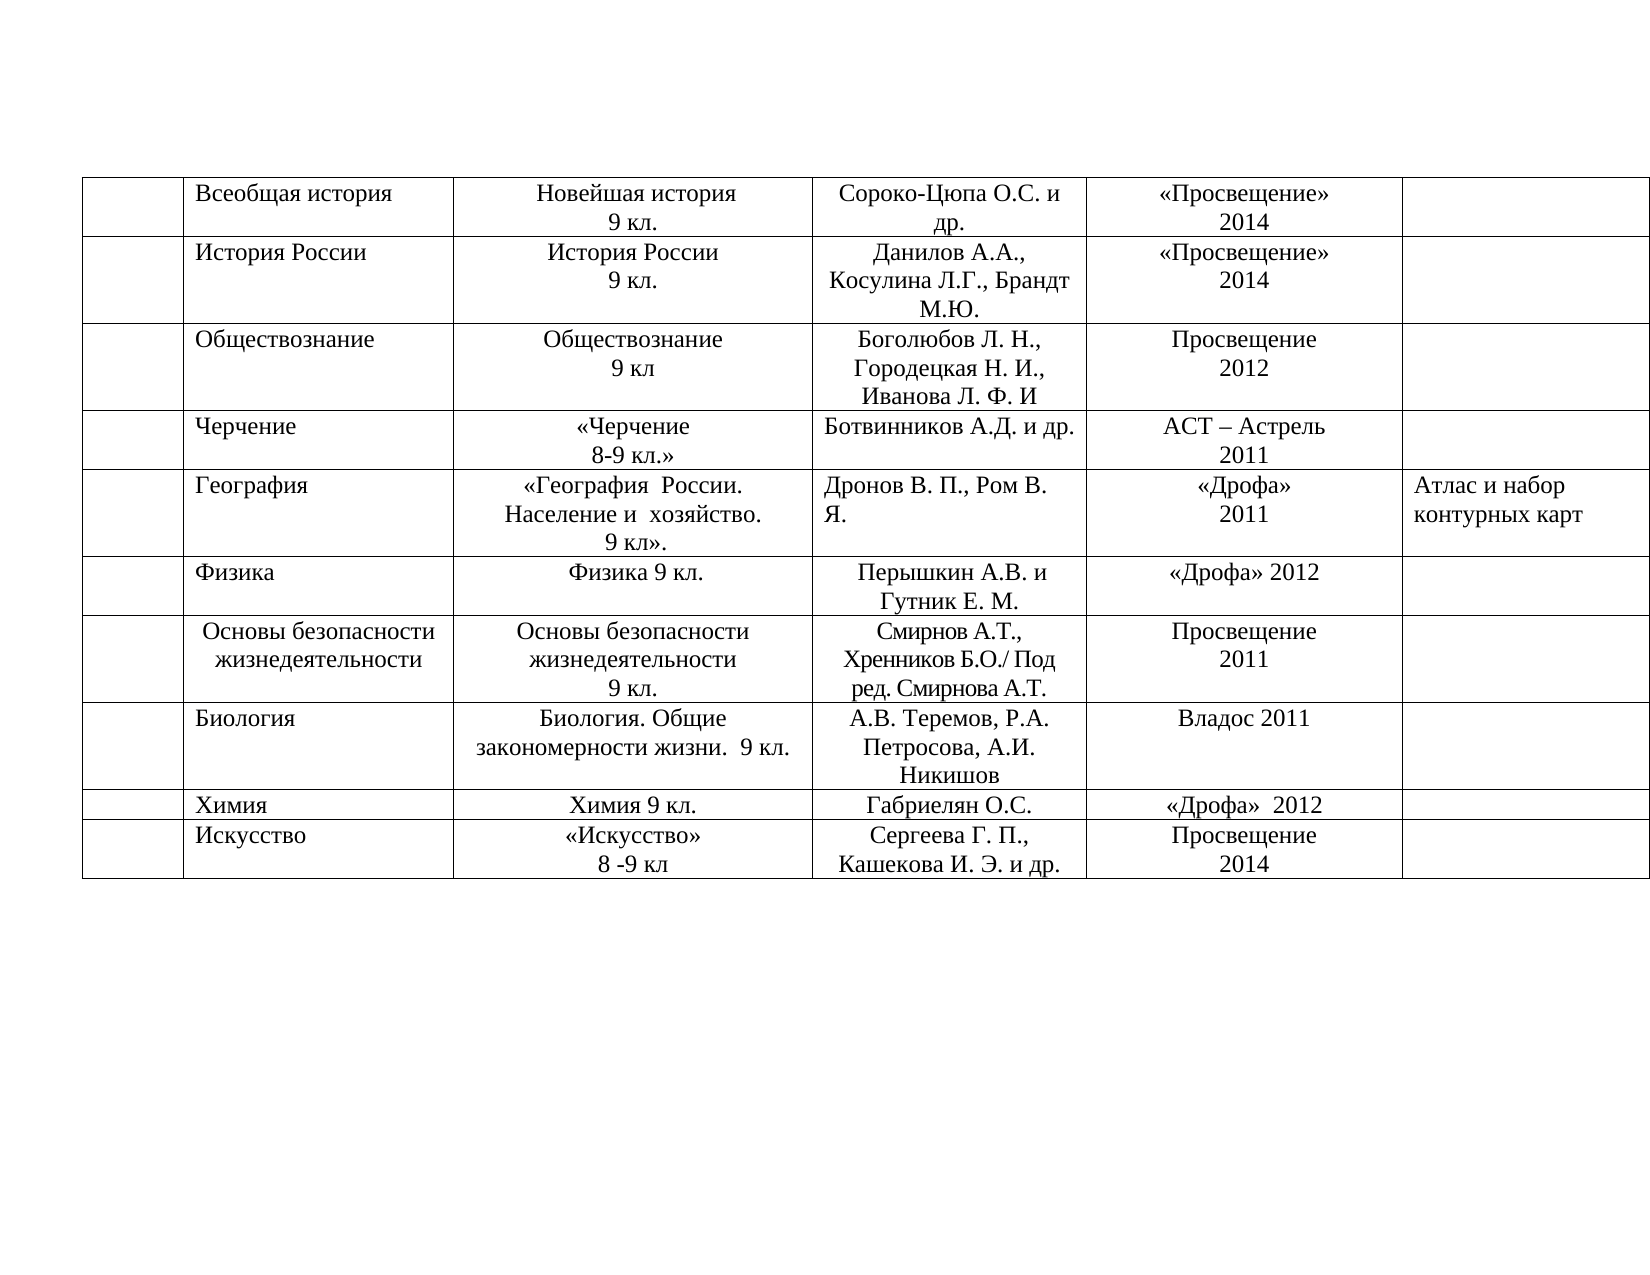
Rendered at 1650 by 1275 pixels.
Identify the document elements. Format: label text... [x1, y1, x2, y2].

table_cell Ботвинников А.Д. и др. [813, 411, 1086, 469]
table_cell Химия [184, 790, 453, 819]
table_cell Биология [184, 703, 453, 789]
table_cell А.В. Теремов, Р.А. Петросова, А.И. Никишов [813, 703, 1086, 789]
table_cell АСТ – Астрель 2011 [1087, 411, 1402, 469]
table_cell Черчение [184, 411, 453, 469]
table_cell Всеобщая история [184, 178, 453, 236]
table_cell «Просвещение» 2014 [1087, 237, 1402, 323]
table_cell [1403, 557, 1649, 615]
table_cell [1403, 820, 1649, 878]
table_cell Дронов В. П., Ром В. Я. [813, 470, 1086, 556]
table_cell «Черчение 8-9 кл.» [454, 411, 812, 469]
table_cell [83, 820, 183, 878]
table_cell Боголюбов Л. Н., Городецкая Н. И., Иванова Л. Ф. И [813, 324, 1086, 410]
table_cell Физика 9 кл. [454, 557, 812, 615]
table_cell [83, 237, 183, 323]
table_cell Просвещение 2014 [1087, 820, 1402, 878]
table_cell Владос 2011 [1087, 703, 1402, 789]
table_cell История России [184, 237, 453, 323]
table_cell Просвещение 2011 [1087, 616, 1402, 702]
table_cell Основы безопасности жизнедеятельности 9 кл. [454, 616, 812, 702]
table_cell [83, 703, 183, 789]
table_cell [1403, 703, 1649, 789]
table_cell [1403, 237, 1649, 323]
table_cell Перышкин А.В. и Гутник Е. М. [813, 557, 1086, 615]
table_cell Физика [184, 557, 453, 615]
table_cell Основы безопасности жизнедеятельности [184, 616, 453, 702]
table_cell Данилов А.А., Косулина Л.Г., Брандт М.Ю. [813, 237, 1086, 323]
table_cell Искусство [184, 820, 453, 878]
table_cell Смирнов А.Т., Хренников Б.О./ Под ред. Смирнова А.Т. [813, 616, 1086, 702]
table_cell [83, 178, 183, 236]
table_cell Просвещение 2012 [1087, 324, 1402, 410]
table_cell [1403, 178, 1649, 236]
table_cell [83, 616, 183, 702]
table_cell «Дрофа» 2012 [1087, 790, 1402, 819]
table_cell [83, 470, 183, 556]
table_cell [83, 324, 183, 410]
table_cell [83, 557, 183, 615]
table_cell Обществознание 9 кл [454, 324, 812, 410]
table_cell [1403, 790, 1649, 819]
table_cell Атлас и набор контурных карт [1403, 470, 1649, 556]
table_cell Габриелян О.С. [813, 790, 1086, 819]
table_cell «Искусство» 8 -9 кл [454, 820, 812, 878]
table_cell «Дрофа» 2011 [1087, 470, 1402, 556]
table_cell [1403, 411, 1649, 469]
table_cell Обществознание [184, 324, 453, 410]
table_cell Новейшая история 9 кл. [454, 178, 812, 236]
table_cell «Просвещение» 2014 [1087, 178, 1402, 236]
table_cell «Дрофа» 2012 [1087, 557, 1402, 615]
table_cell Сороко-Цюпа О.С. и др. [813, 178, 1086, 236]
table_cell Химия 9 кл. [454, 790, 812, 819]
table_cell [83, 790, 183, 819]
table_cell География [184, 470, 453, 556]
table_cell Сергеева Г. П., Кашекова И. Э. и др. [813, 820, 1086, 878]
table_cell История России 9 кл. [454, 237, 812, 323]
table_cell [1403, 324, 1649, 410]
table_cell «География России. Население и хозяйство. 9 кл». [454, 470, 812, 556]
table_cell Биология. Общие закономерности жизни. 9 кл. [454, 703, 812, 789]
table_cell [83, 411, 183, 469]
table_cell [1403, 616, 1649, 702]
